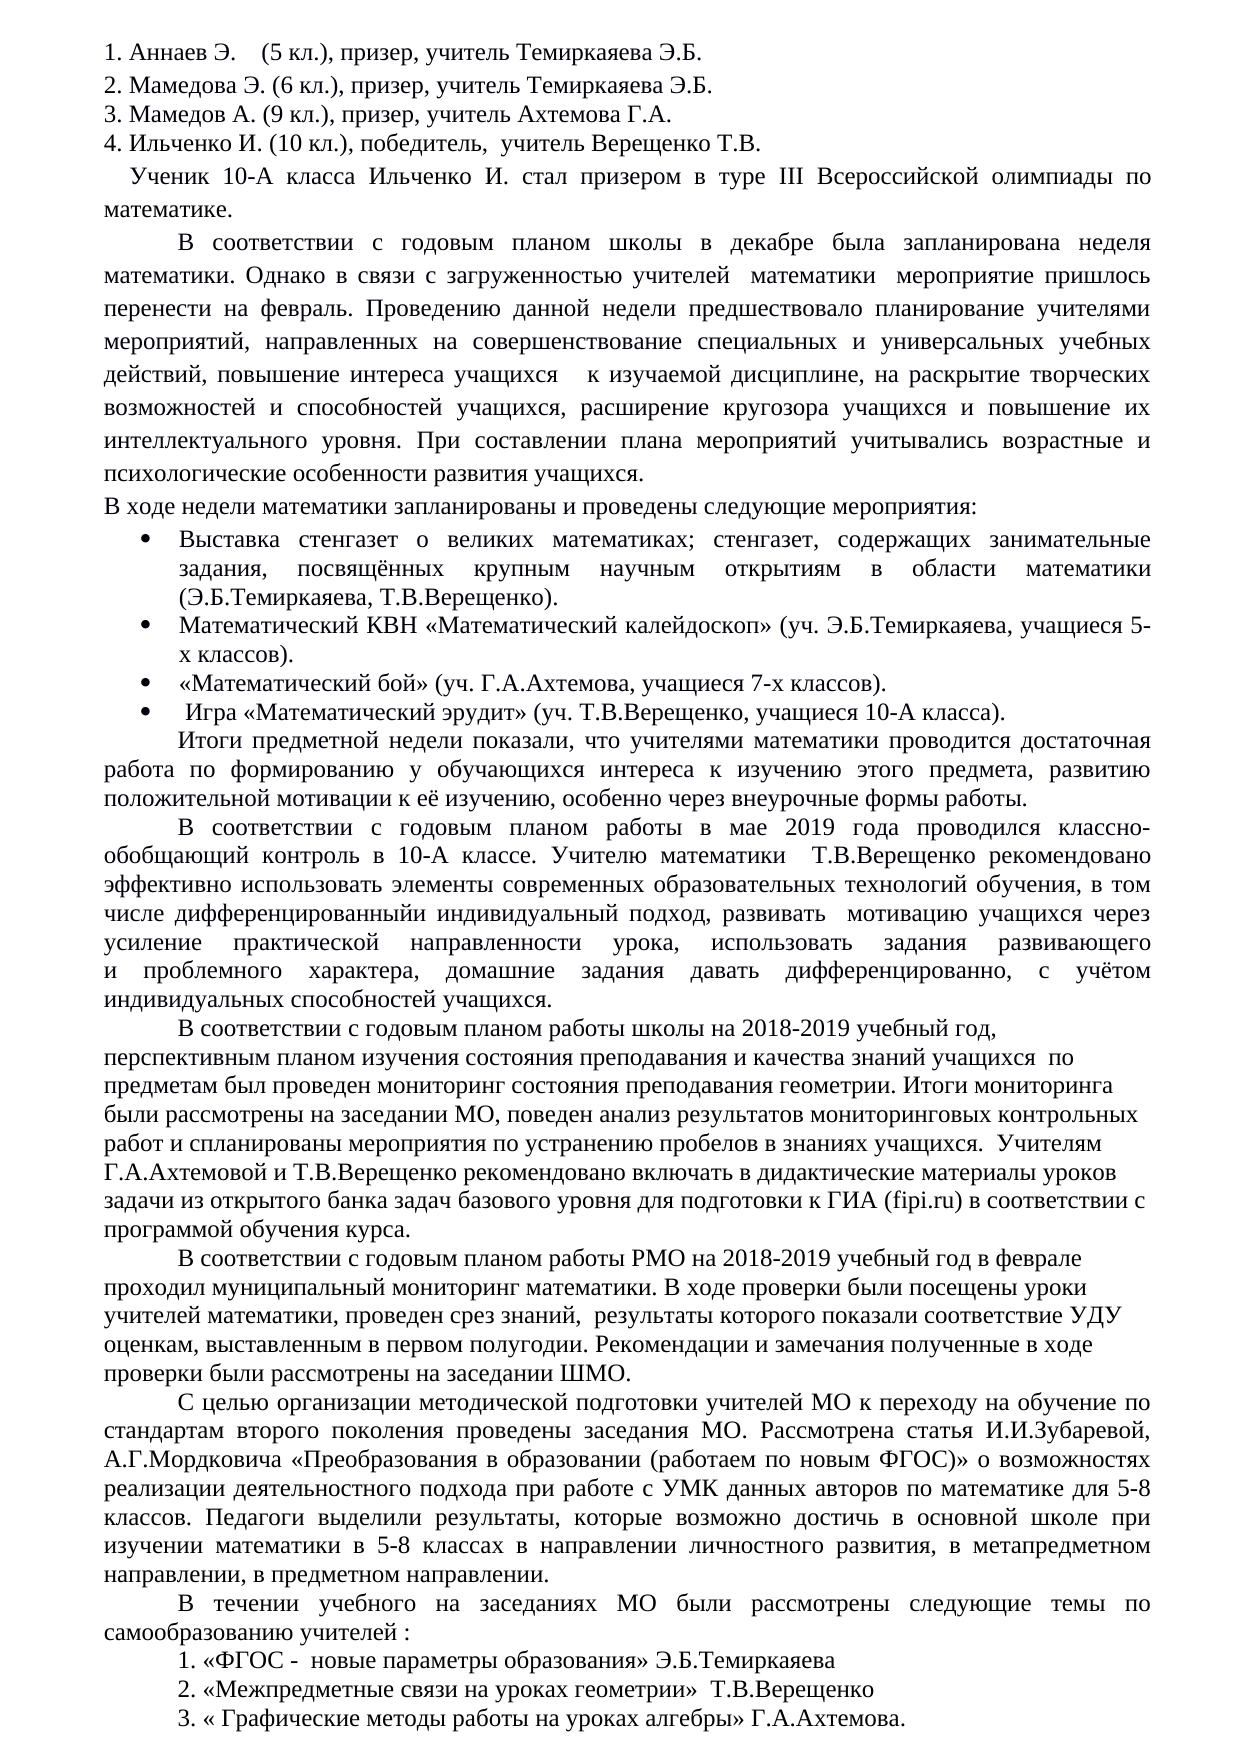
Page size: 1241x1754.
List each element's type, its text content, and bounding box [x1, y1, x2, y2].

text В соответствии с годовым планом школы в декабре была запланирована неделя математики. Однако в связи с загруженностью учителей математики мероприятие пришлось перенести на февраль. Проведению данной недели предшествовало планирование учителями мероприятий, направленных на совершенствование специальных и универсальных учебных действий, повышение интереса учащихся к изучаемой дисциплине, на раскрытие творческих возможностей и способностей учащихся, расширение кругозора учащихся и повышение их интеллектуального уровня. При составлении плана мероприятий учитывались возрастные и психологические особенности развития учащихся. [103, 227, 1152, 487]
text В соответствии с годовым планом работы в мае 2019 года проводился классно-обобщающий контроль в 10-А классе. Учителю математики Т.В.Верещенко рекомендовано эффективно использовать элементы современных образовательных технологий обучения, в том числе дифференцированныйи индивидуальный подход, развивать мотивацию учащихся через усиление практической направленности урока, использовать задания развивающего и проблемного характера, домашние задания давать дифференцированно, с учётом индивидуальных способностей учащихся. [103, 812, 1152, 1013]
text 1. Аннаев Э. (5 кл.), призер, учитель Темиркаяева Э.Б. [103, 37, 1152, 66]
text 3. « Графические методы работы на уроках алгебры» Г.А.Ахтемова. [103, 1703, 1152, 1732]
text В соответствии с годовым планом работы школы на 2018-2019 учебный год, перспективным планом изучения состояния преподавания и качества знаний учащихся по предметам был проведен мониторинг состояния преподавания геометрии. Итоги мониторинга были рассмотрены на заседании МО, поведен анализ результатов мониторинговых контрольных работ и спланированы мероприятия по устранению пробелов в знаниях учащихся. Учителям Г.А.Ахтемовой и Т.В.Верещенко рекомендовано включать в дидактические материалы уроков задачи из открытого банка задач базового уровня для подготовки к ГИА (fipi.ru) в соответствии с программой обучения курса. [103, 1013, 1152, 1243]
list «Математический бой» (уч. Г.А.Ахтемова, учащиеся 7-х классов). [141, 668, 1152, 697]
text С целью организации методической подготовки учителей МО к переходу на обучение по стандартам второго поколения проведены заседания МО. Рассмотрена статья И.И.Зубаревой, А.Г.Мордковича «Преобразования в образовании (работаем по новым ФГОС)» о возможностях реализации деятельностного подхода при работе с УМК данных авторов по математике для 5-8 классов. Педагоги выделили результаты, которые возможно достичь в основной школе при изучении математики в 5-8 классах в направлении личностного развития, в метапредметном направлении, в предметном направлении. [103, 1387, 1152, 1588]
text В соответствии с годовым планом работы РМО на 2018-2019 учебный год в феврале проходил муниципальный мониторинг математики. В ходе проверки были посещены уроки учителей математики, проведен срез знаний, результаты которого показали соответствие УДУ оценкам, выставленным в первом полугодии. Рекомендации и замечания полученные в ходе проверки были рассмотрены на заседании ШМО. [103, 1243, 1152, 1387]
text Итоги предметной недели показали, что учителями математики проводится достаточная работа по формированию у обучающихся интереса к изучению этого предмета, развитию положительной мотивации к её изучению, особенно через внеурочные формы работы. [103, 726, 1152, 812]
list Математический КВН «Математический калейдоскоп» (уч. Э.Б.Темиркаяева, учащиеся 5-х классов). [141, 611, 1152, 668]
text Ученик 10-А класса Ильченко И. стал призером в туре III Всероссийской олимпиады по математике. [103, 161, 1152, 223]
list Игра «Математический эрудит» (уч. Т.В.Верещенко, учащиеся 10-А класса). [141, 697, 1152, 726]
text 2. Мамедова Э. (6 кл.), призер, учитель Темиркаяева Э.Б. [103, 71, 1152, 99]
text 1. «ФГОС - новые параметры образования» Э.Б.Темиркаяева [103, 1646, 1152, 1674]
text В ходе недели математики запланированы и проведены следующие мероприятия: [103, 491, 1152, 520]
text 3. Мамедов А. (9 кл.), призер, учитель Ахтемова Г.А. [103, 99, 1152, 128]
text 4. Ильченко И. (10 кл.), победитель, учитель Верещенко Т.В. [103, 128, 1152, 157]
text 2. «Межпредметные связи на уроках геометрии» Т.В.Верещенко [103, 1674, 1152, 1703]
list Выставка стенгазет о великих математиках; стенгазет, содержащих занимательные задания, посвящённых крупным научным открытиям в области математики (Э.Б.Темиркаяева, Т.В.Верещенко). [141, 524, 1152, 611]
text В течении учебного на заседаниях МО были рассмотрены следующие темы по самообразованию учителей : [103, 1588, 1152, 1646]
